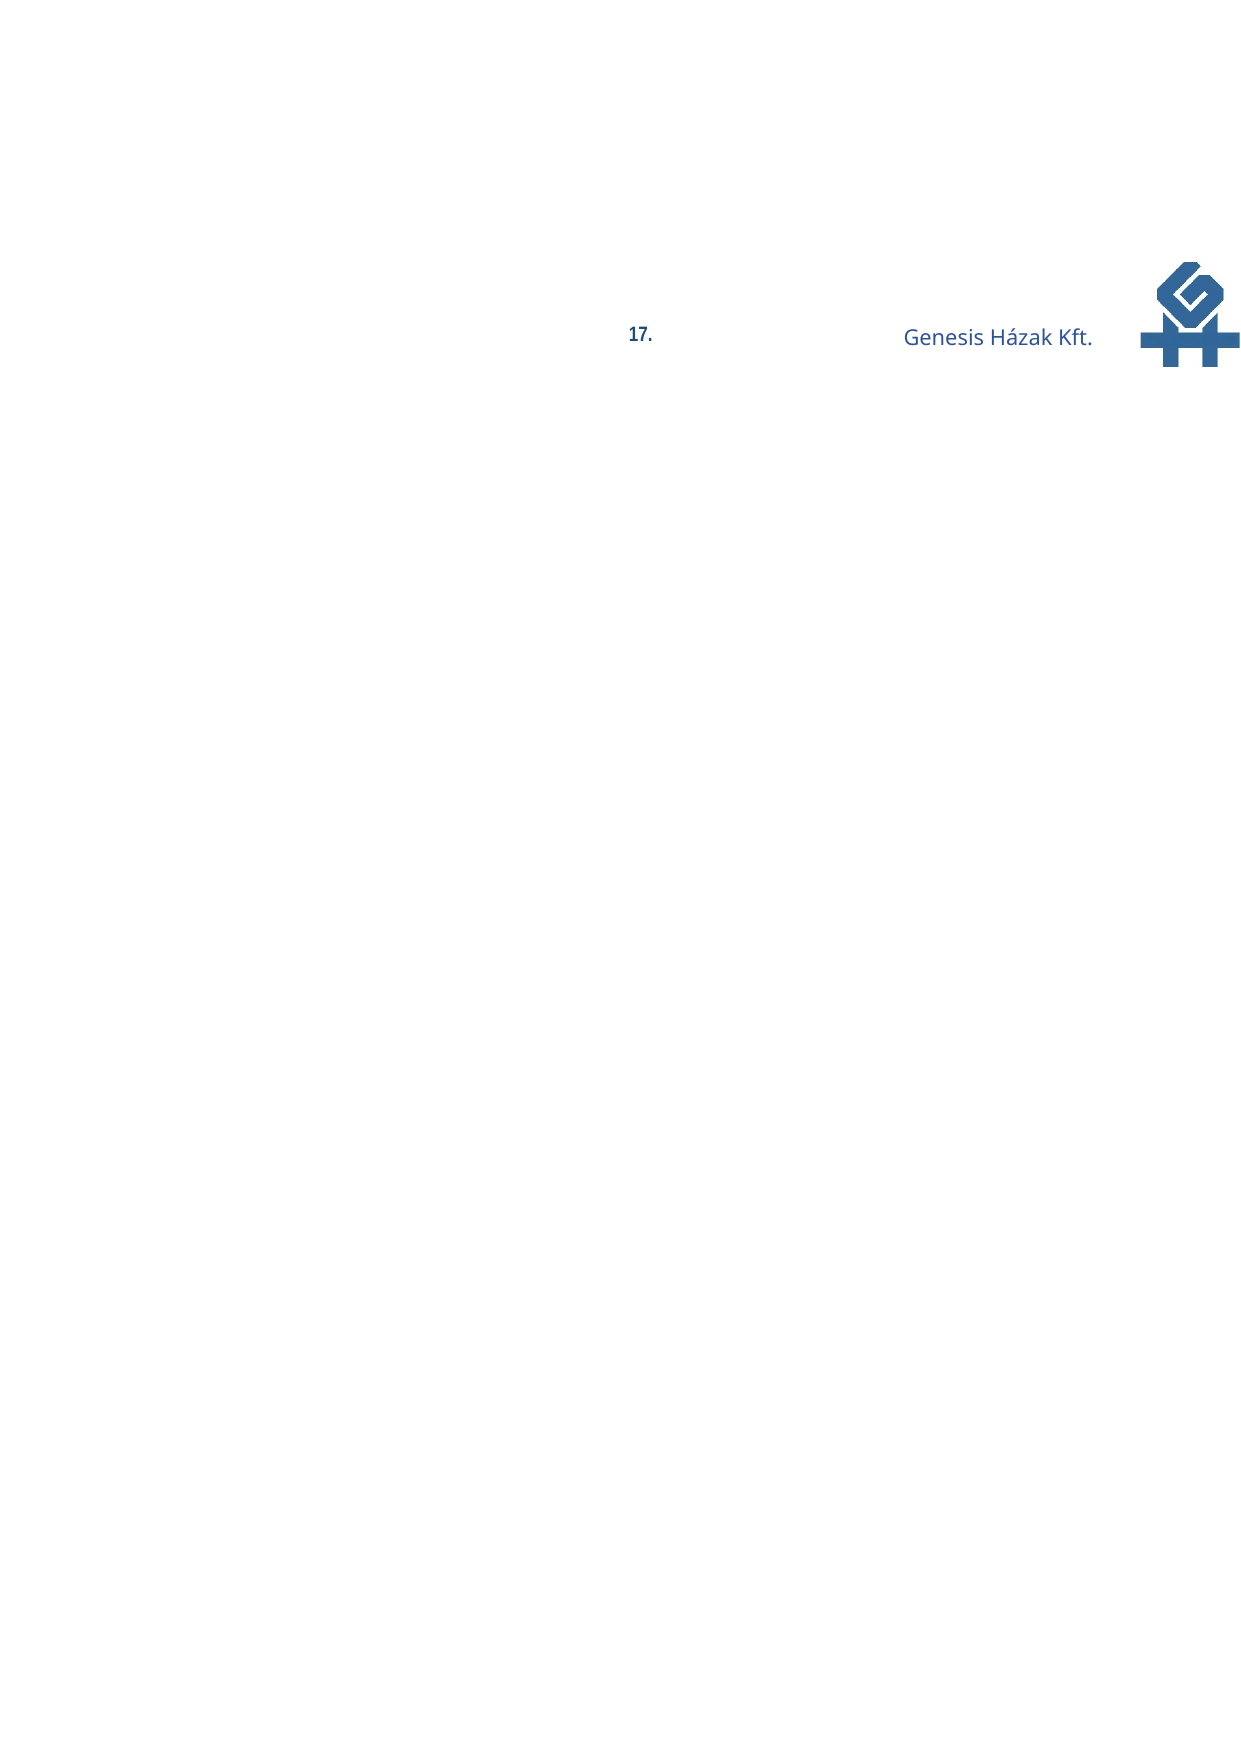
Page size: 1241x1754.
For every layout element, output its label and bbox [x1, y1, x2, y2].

picture [1140, 262, 1240, 367]
